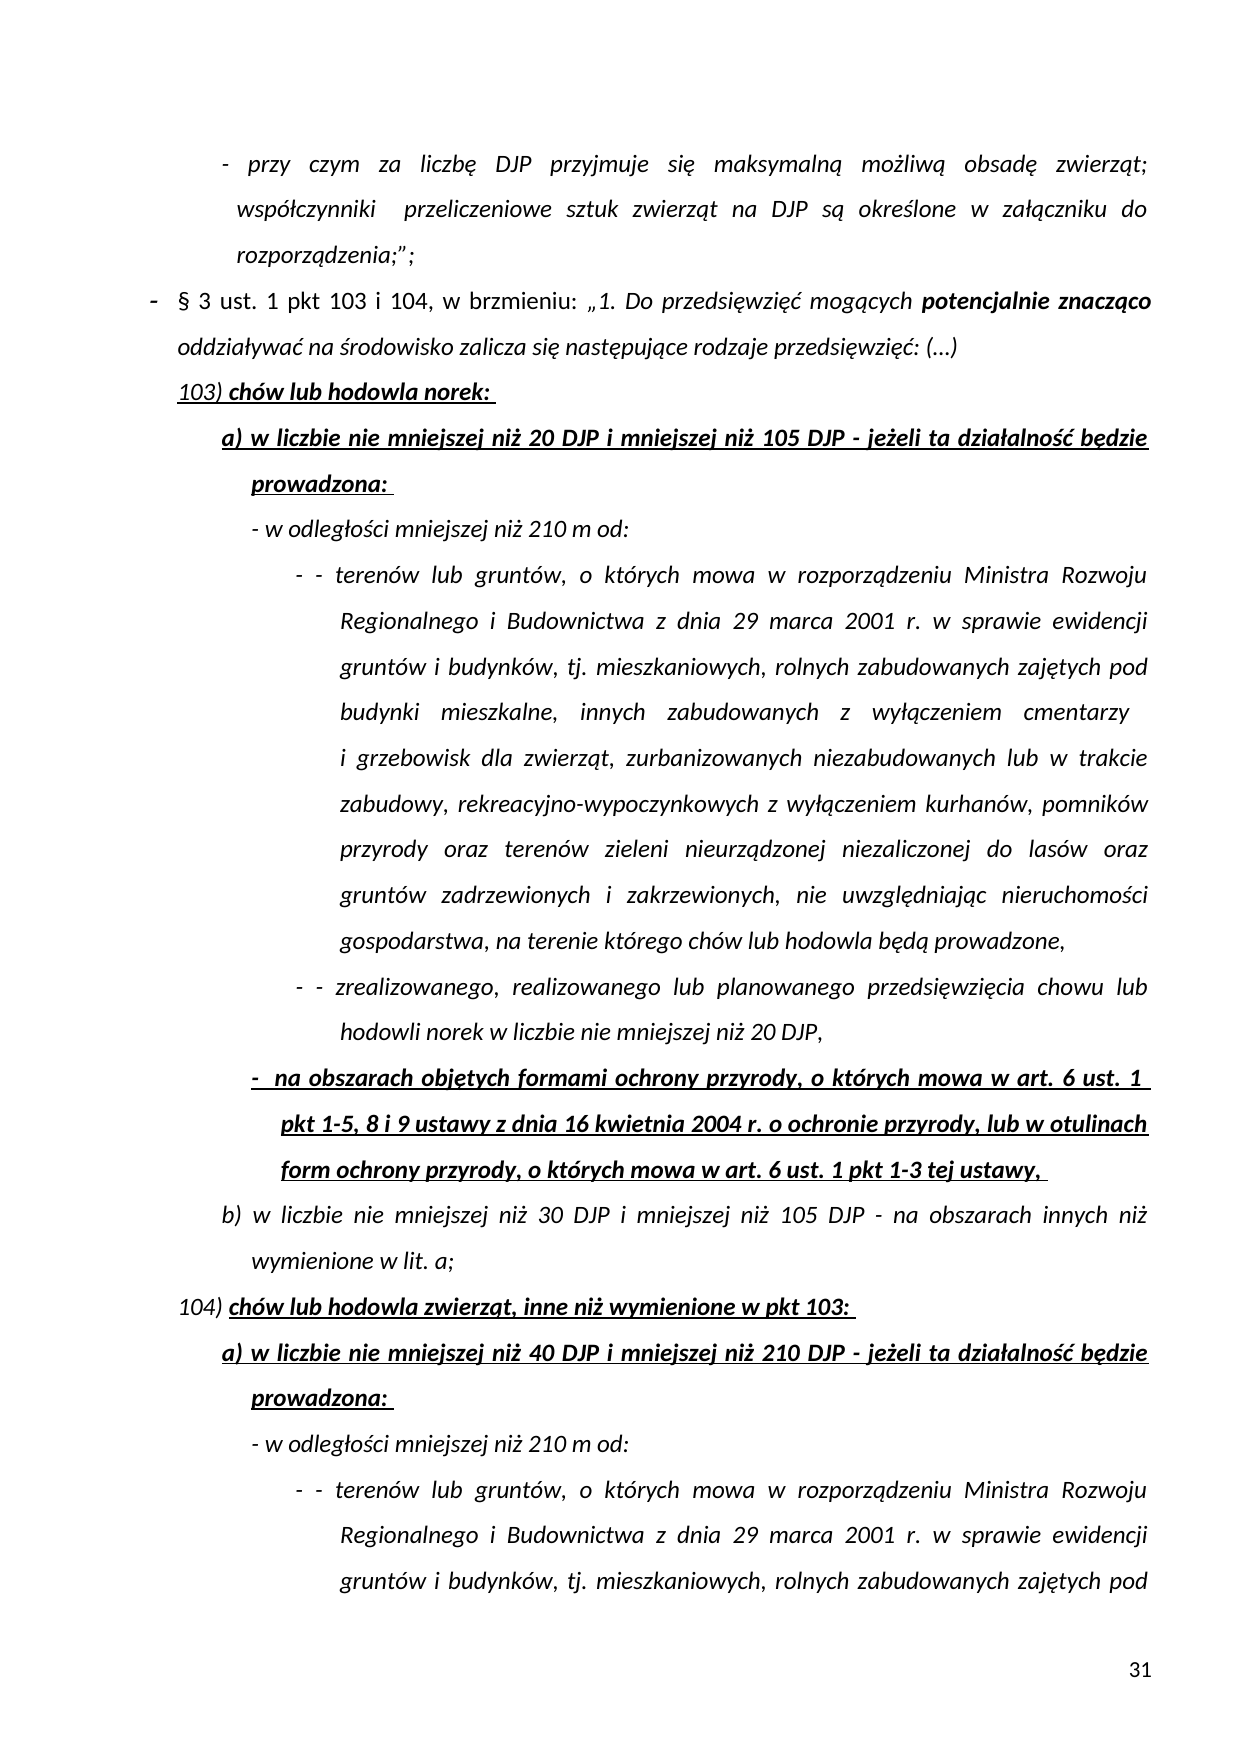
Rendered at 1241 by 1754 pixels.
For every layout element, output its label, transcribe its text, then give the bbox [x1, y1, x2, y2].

text - na obszarach objętych formami ochrony przyrody, o których mowa w art. 6 ust. 1 pkt 1-5, 8 i 9 ustawy z dnia 16 kwietnia 2004 r. o ochronie przyrody, lub w otulinach form ochrony przyrody, o których mowa w art. 6 ust. 1 pkt 1-3 tej ustawy, [251, 1062, 1152, 1184]
text - - terenów lub gruntów, o których mowa w rozporządzeniu Ministra Rozwoju Regionalnego i Budownictwa z dnia 29 marca 2001 r. w sprawie ewidencji gruntów i budynków, tj. mieszkaniowych, rolnych zabudowanych zajętych pod budynki mieszkalne, innych zabudowanych z wyłączeniem cmentarzy i grzebowisk dla zwierząt, zurbanizowanych niezabudowanych lub w trakcie zabudowy, rekreacyjno-wypoczynkowych z wyłączeniem kurhanów, pomników przyrody oraz terenów zieleni nieurządzonej niezaliczonej do lasów oraz gruntów zadrzewionych i zakrzewionych, nie uwzględniając nieruchomości gospodarstwa, na terenie którego chów lub hodowla będą prowadzone, [295, 559, 1152, 956]
text - - zrealizowanego, realizowanego lub planowanego przedsięwzięcia chowu lub hodowli norek w liczbie nie mniejszej niż 20 DJP, [295, 971, 1152, 1047]
text a) w liczbie nie mniejszej niż 20 DJP i mniejszej niż 105 DJP - jeżeli ta działalność będzie prowadzona: [221, 422, 1152, 498]
text b) w liczbie nie mniejszej niż 30 DJP i mniejszej niż 105 DJP - na obszarach innych niż wymienione w lit. a; [221, 1199, 1152, 1276]
text - w odległości mniejszej niż 210 m od: [177, 513, 1152, 544]
text - przy czym za liczbę DJP przyjmuje się maksymalną możliwą obsadę zwierząt; współczynniki przeliczeniowe sztuk zwierząt na DJP są określone w załączniku do rozporządzenia;”; [221, 148, 1152, 270]
text a) w liczbie nie mniejszej niż 40 DJP i mniejszej niż 210 DJP - jeżeli ta działalność będzie prowadzona: [222, 1337, 1152, 1413]
text 104) chów lub hodowla zwierząt, inne niż wymienione w pkt 103: [177, 1291, 1152, 1321]
list 103) chów lub hodowla norek: [177, 376, 1152, 407]
text - w odległości mniejszej niż 210 m od: [163, 1428, 1152, 1459]
list § 3 ust. 1 pkt 103 i 104, w brzmieniu: „1. Do przedsięwzięć mogących potencjalnie znacząco oddziaływać na środowisko zalicza się następujące rodzaje przedsięwzięć: (…) [148, 285, 1152, 361]
